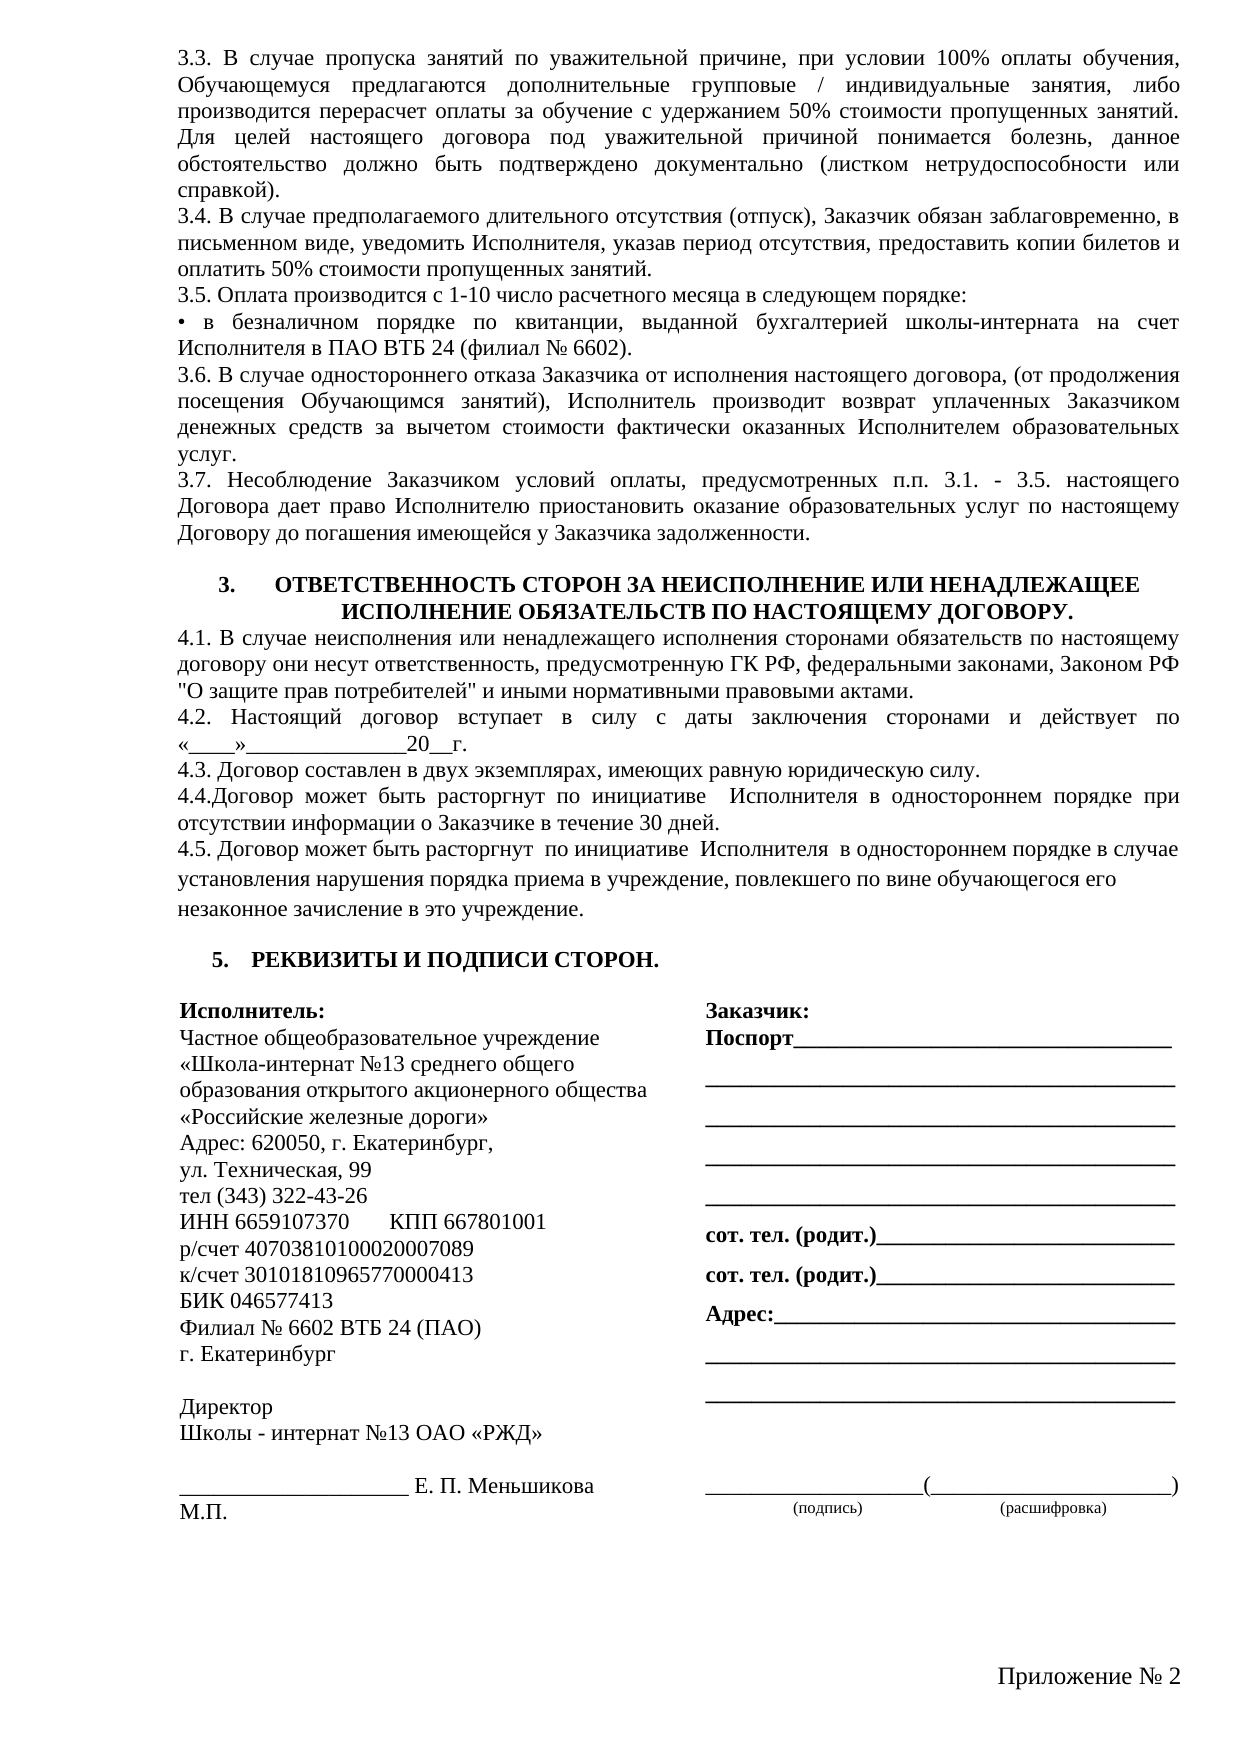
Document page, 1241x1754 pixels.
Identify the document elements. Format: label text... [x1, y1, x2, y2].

table_header Исполнитель: Частное общеобразовательное учреждение «Школа-интернат №13 среднего общего образования открытого акционерного общества «Российские железные дороги» Адрес: 620050, г. Екатеринбург, ул. Техническая, 99 тел (343) 322-43-26 ИНН 6659107370 КПП 667801001 р/счет 40703810100020007089 к/счет 30101810965770000413 БИК 046577413 Филиал № 6602 ВТБ 24 (ПАО) г. Екатеринбург Директор Школы - интернат №13 ОАО «РЖД» ____________________ Е. П. Меньшикова М.П. [168, 998, 694, 1604]
list ОТВЕТСТВЕННОСТЬ СТОРОН ЗА НЕИСПОЛНЕНИЕ ИЛИ НЕНАДЛЕЖАЩЕЕ ИСПОЛНЕНИЕ ОБЯЗАТЕЛЬСТВ ПО НАСТОЯЩЕМУ ДОГОВОРУ. [177, 571, 1181, 624]
text 3.3. В случае пропуска занятий по уважительной причине, при условии 100% оплаты обучения, Обучающемуся предлагаются дополнительные групповые / индивидуальные занятия, либо производится перерасчет оплаты за обучение с удержанием 50% стоимости пропущенных занятий. Для целей настоящего договора под уважительной причиной понимается болезнь, данное обстоятельство должно быть подтверждено документально (листком нетрудоспособности или справкой). [177, 44, 1181, 202]
text 3.7. Несоблюдение Заказчиком условий оплаты, предусмотренных п.п. 3.1. - 3.5. настоящего Договора дает право Исполнителю приостановить оказание образовательных услуг по настоящему Договору до погашения имеющейся у Заказчика задолженности. [177, 466, 1181, 545]
text 4.4.Договор может быть расторгнут по инициативе Исполнителя в одностороннем порядке при отсутствии информации о Заказчике в течение 30 дней. [177, 782, 1181, 835]
text Приложение № 2 [177, 1661, 1181, 1690]
text 3.5. Оплата производится с 1-10 число расчетного месяца в следующем порядке: [177, 282, 1181, 308]
table_header Заказчик: Поспорт_____________________________________________________________________________________________________________________________________________________________________________________________________ сот. тел. (родит.)__________________________ сот. тел. (родит.)__________________________ Адрес:_____________________________________________________________________________________________________________________ ___________________(_____________________) (подпись) (расшифровка) [694, 998, 1190, 1604]
text 4.3. Договор составлен в двух экземплярах, имеющих равную юридическую силу. [177, 756, 1181, 782]
text 3.4. В случае предполагаемого длительного отсутствия (отпуск), Заказчик обязан заблаговременно, в письменном виде, уведомить Исполнителя, указав период отсутствия, предоставить копии билетов и оплатить 50% стоимости пропущенных занятий. [177, 202, 1181, 282]
text 5. РЕКВИЗИТЫ И ПОДПИСИ СТОРОН. [177, 946, 1181, 973]
text • в безналичном порядке по квитанции, выданной бухгалтерией школы-интерната на счет Исполнителя в ПАО ВТБ 24 (филиал № 6602). [177, 308, 1181, 361]
text 4.2. Настоящий договор вступает в силу с даты заключения сторонами и действует по «____»______________20__г. [177, 703, 1181, 756]
text 4.1. В случае неисполнения или ненадлежащего исполнения сторонами обязательств по настоящему договору они несут ответственность, предусмотренную ГК РФ, федеральными законами, Законом РФ "О защите прав потребителей" и иными нормативными правовыми актами. [177, 624, 1181, 703]
text 3.6. В случае одностороннего отказа Заказчика от исполнения настоящего договора, (от продолжения посещения Обучающимся занятий), Исполнитель производит возврат уплаченных Заказчиком денежных средств за вычетом стоимости фактически оказанных Исполнителем образовательных услуг. [177, 361, 1181, 466]
text 4.5. Договор может быть расторгнут по инициативе Исполнителя в одностороннем порядке в случае установления нарушения порядка приема в учреждение, повлекшего по вине обучающегося его незаконное зачисление в это учреждение. [177, 835, 1181, 922]
